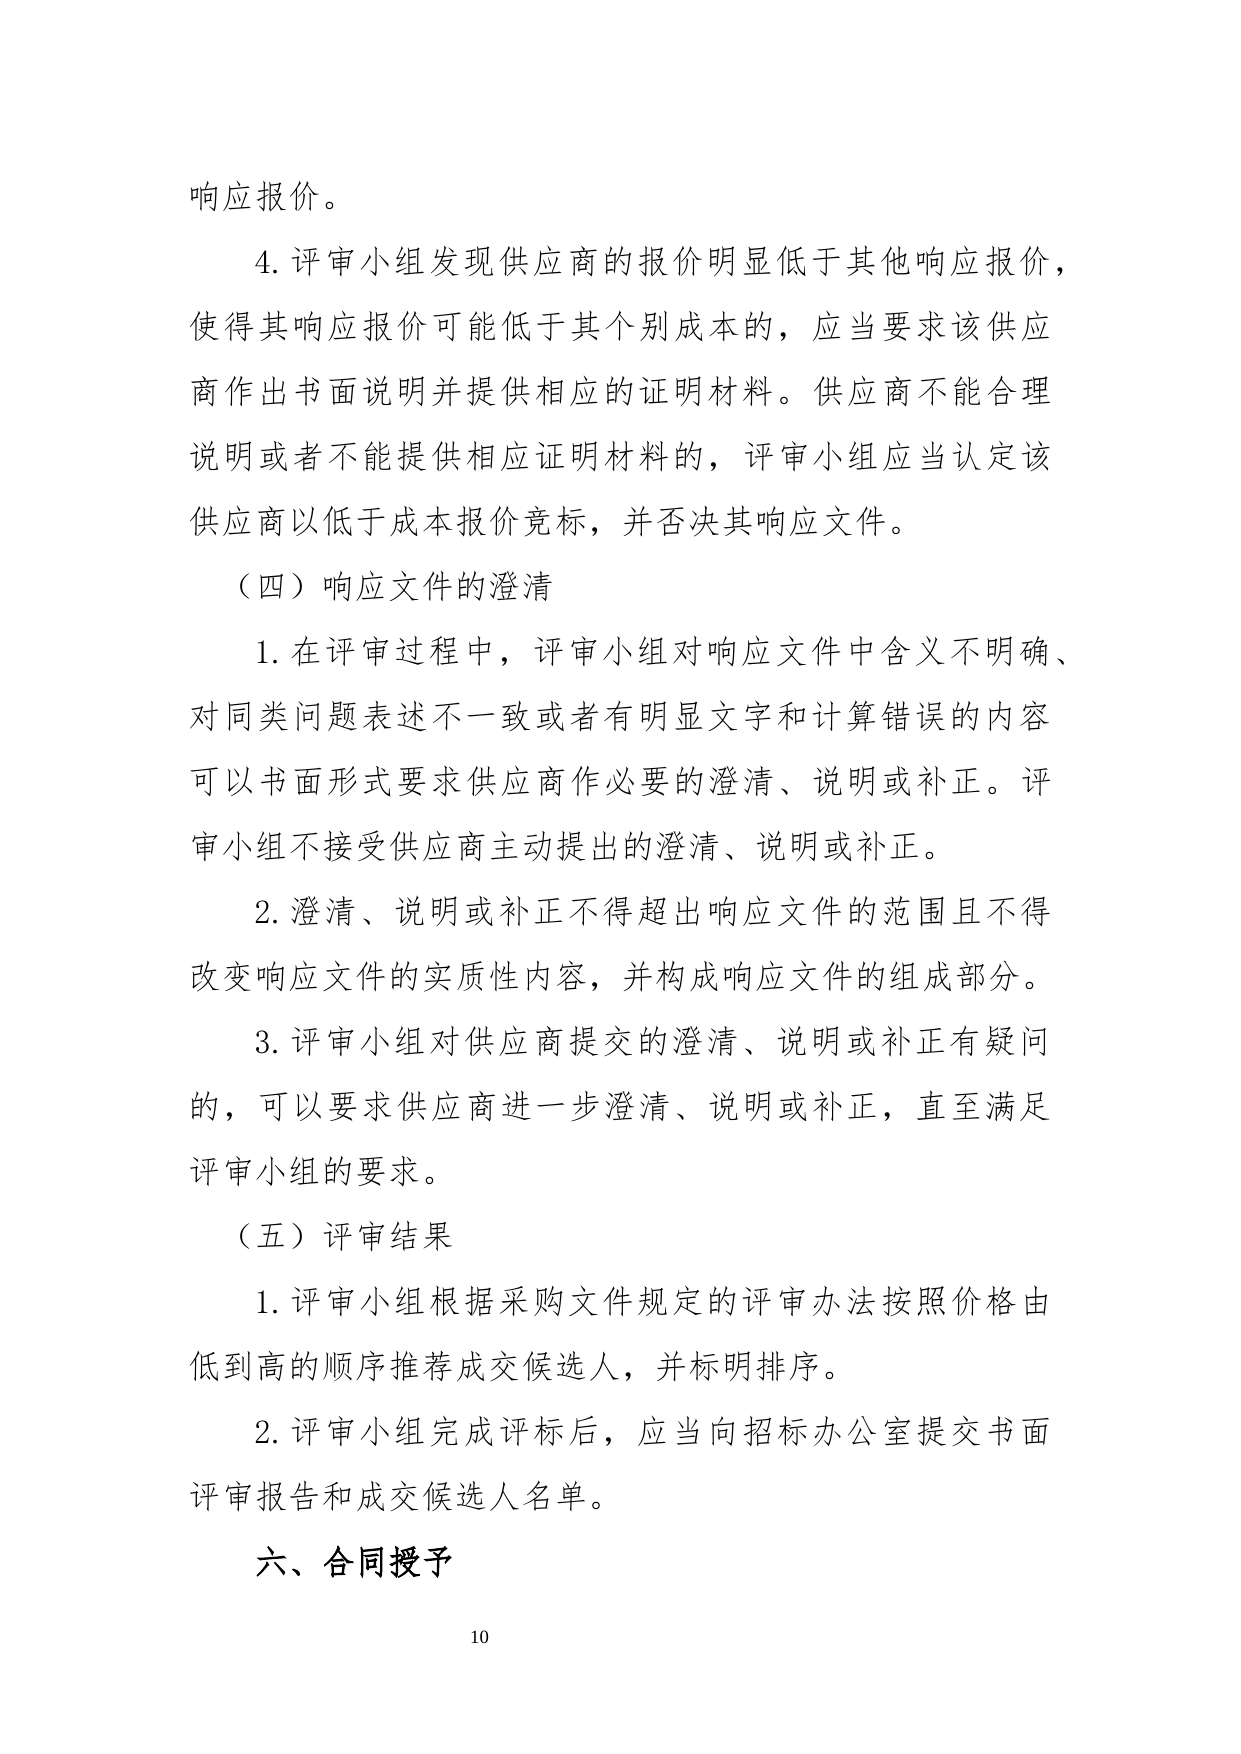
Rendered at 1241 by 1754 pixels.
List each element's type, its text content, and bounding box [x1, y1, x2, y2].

subtitle （四）响应文件的澄清 [187, 552, 1053, 617]
subtitle （五）评审结果 [187, 1202, 1053, 1267]
subtitle 六、合同授予 [187, 1527, 1053, 1592]
text 1.在评审过程中，评审小组对响应文件中含义不明确、对同类问题表述不一致或者有明显文字和计算错误的内容可以书面形式要求供应商作必要的澄清、说明或补正。评审小组不接受供应商主动提出的澄清、说明或补正。 [187, 617, 1053, 877]
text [187, 162, 1053, 227]
text 2.评审小组完成评标后，应当向招标办公室提交书面评审报告和成交候选人名单。 [187, 1397, 1053, 1527]
text 3.评审小组对供应商提交的澄清、说明或补正有疑问的，可以要求供应商进一步澄清、说明或补正，直至满足评审小组的要求。 [187, 1007, 1053, 1202]
text 2.澄清、说明或补正不得超出响应文件的范围且不得改变响应文件的实质性内容，并构成响应文件的组成部分。 [187, 877, 1053, 1007]
text 4.评审小组发现供应商的报价明显低于其他响应报价，使得其响应报价可能低于其个别成本的，应当要求该供应商作出书面说明并提供相应的证明材料。供应商不能合理说明或者不能提供相应证明材料的，评审小组应当认定该供应商以低于成本报价竞标，并否决其响应文件。 [187, 227, 1053, 552]
text 1.评审小组根据采购文件规定的评审办法按照价格由低到高的顺序推荐成交候选人，并标明排序。 [187, 1267, 1053, 1397]
